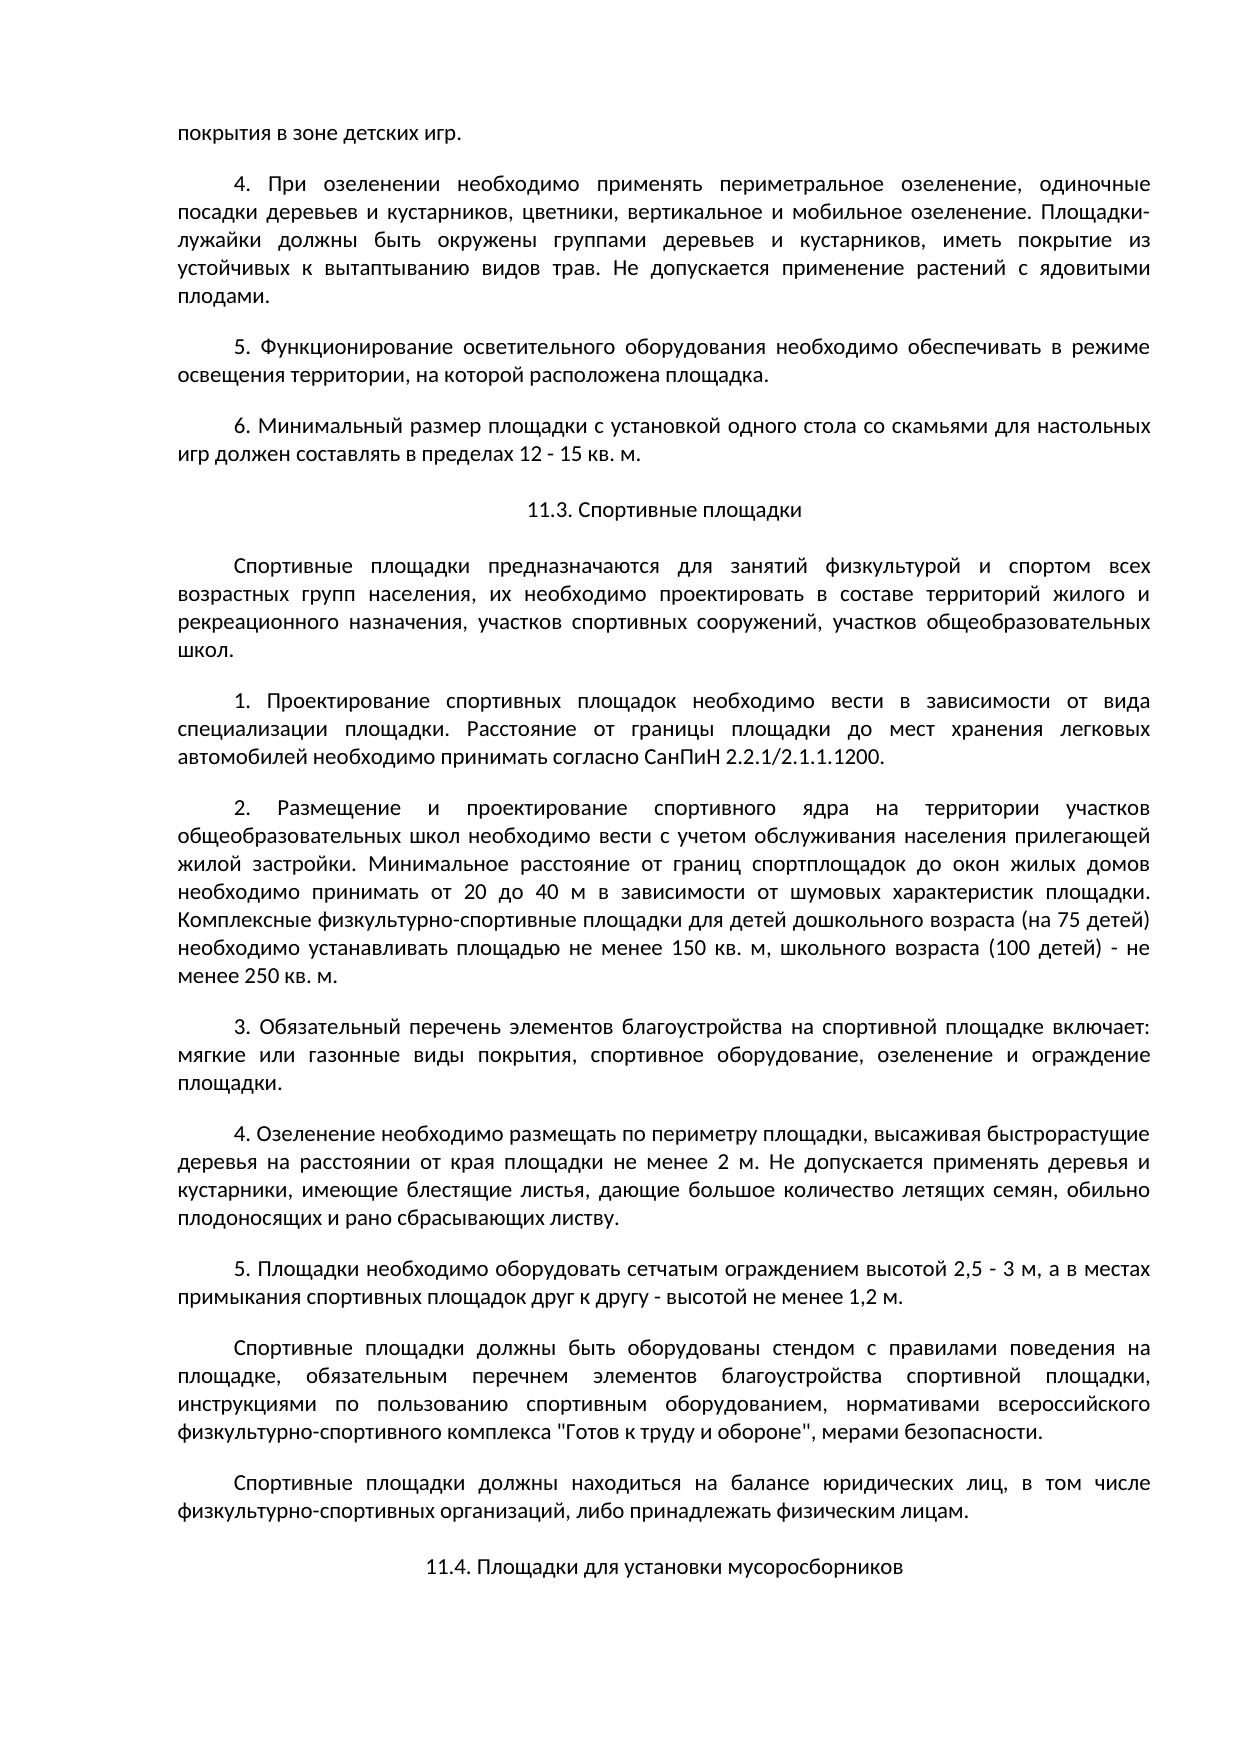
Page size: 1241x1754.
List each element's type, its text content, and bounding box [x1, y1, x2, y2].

text Спортивные площадки предназначаются для занятий физкультурой и спортом всех возрастных групп населения, их необходимо проектировать в составе территорий жилого и рекреационного назначения, участков спортивных сооружений, участков общеобразовательных школ. [177, 551, 1152, 663]
text 5. Функционирование осветительного оборудования необходимо обеспечивать в режиме освещения территории, на которой расположена площадка. [177, 332, 1152, 388]
text 2. Размещение и проектирование спортивного ядра на территории участков общеобразовательных школ необходимо вести с учетом обслуживания населения прилегающей жилой застройки. Минимальное расстояние от границ спортплощадок до окон жилых домов необходимо принимать от 20 до 40 м в зависимости от шумовых характеристик площадки. Комплексные физкультурно-спортивные площадки для детей дошкольного возраста (на 75 детей) необходимо устанавливать площадью не менее 150 кв. м, школьного возраста (100 детей) - не менее 250 кв. м. [177, 793, 1152, 989]
text 3. Обязательный перечень элементов благоустройства на спортивной площадке включает: мягкие или газонные виды покрытия, спортивное оборудование, озеленение и ограждение площадки. [177, 1012, 1152, 1096]
text Спортивные площадки должны находиться на балансе юридических лиц, в том числе физкультурно-спортивных организаций, либо принадлежать физическим лицам. [177, 1468, 1152, 1524]
text 11.3. Спортивные площадки [177, 495, 1152, 523]
text 1. Проектирование спортивных площадок необходимо вести в зависимости от вида специализации площадки. Расстояние от границы площадки до мест хранения легковых автомобилей необходимо принимать согласно СанПиН 2.2.1/2.1.1.1200. [177, 686, 1152, 770]
text 6. Минимальный размер площадки с установкой одного стола со скамьями для настольных игр должен составлять в пределах 12 - 15 кв. м. [177, 411, 1152, 467]
text 4. Озеленение необходимо размещать по периметру площадки, высаживая быстрорастущие деревья на расстоянии от края площадки не менее 2 м. Не допускается применять деревья и кустарники, имеющие блестящие листья, дающие большое количество летящих семян, обильно плодоносящих и рано сбрасывающих листву. [177, 1119, 1152, 1231]
text Спортивные площадки должны быть оборудованы стендом с правилами поведения на площадке, обязательным перечнем элементов благоустройства спортивной площадки, инструкциями по пользованию спортивным оборудованием, нормативами всероссийского физкультурно-спортивного комплекса "Готов к труду и обороне", мерами безопасности. [177, 1333, 1152, 1445]
text 11.4. Площадки для установки мусоросборников [177, 1552, 1152, 1580]
text 5. Площадки необходимо оборудовать сетчатым ограждением высотой 2,5 - 3 м, а в местах примыкания спортивных площадок друг к другу - высотой не менее 1,2 м. [177, 1254, 1152, 1310]
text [177, 118, 1152, 146]
text 4. При озеленении необходимо применять периметральное озеленение, одиночные посадки деревьев и кустарников, цветники, вертикальное и мобильное озеленение. Площадки-лужайки должны быть окружены группами деревьев и кустарников, иметь покрытие из устойчивых к вытаптыванию видов трав. Не допускается применение растений с ядовитыми плодами. [177, 169, 1152, 309]
